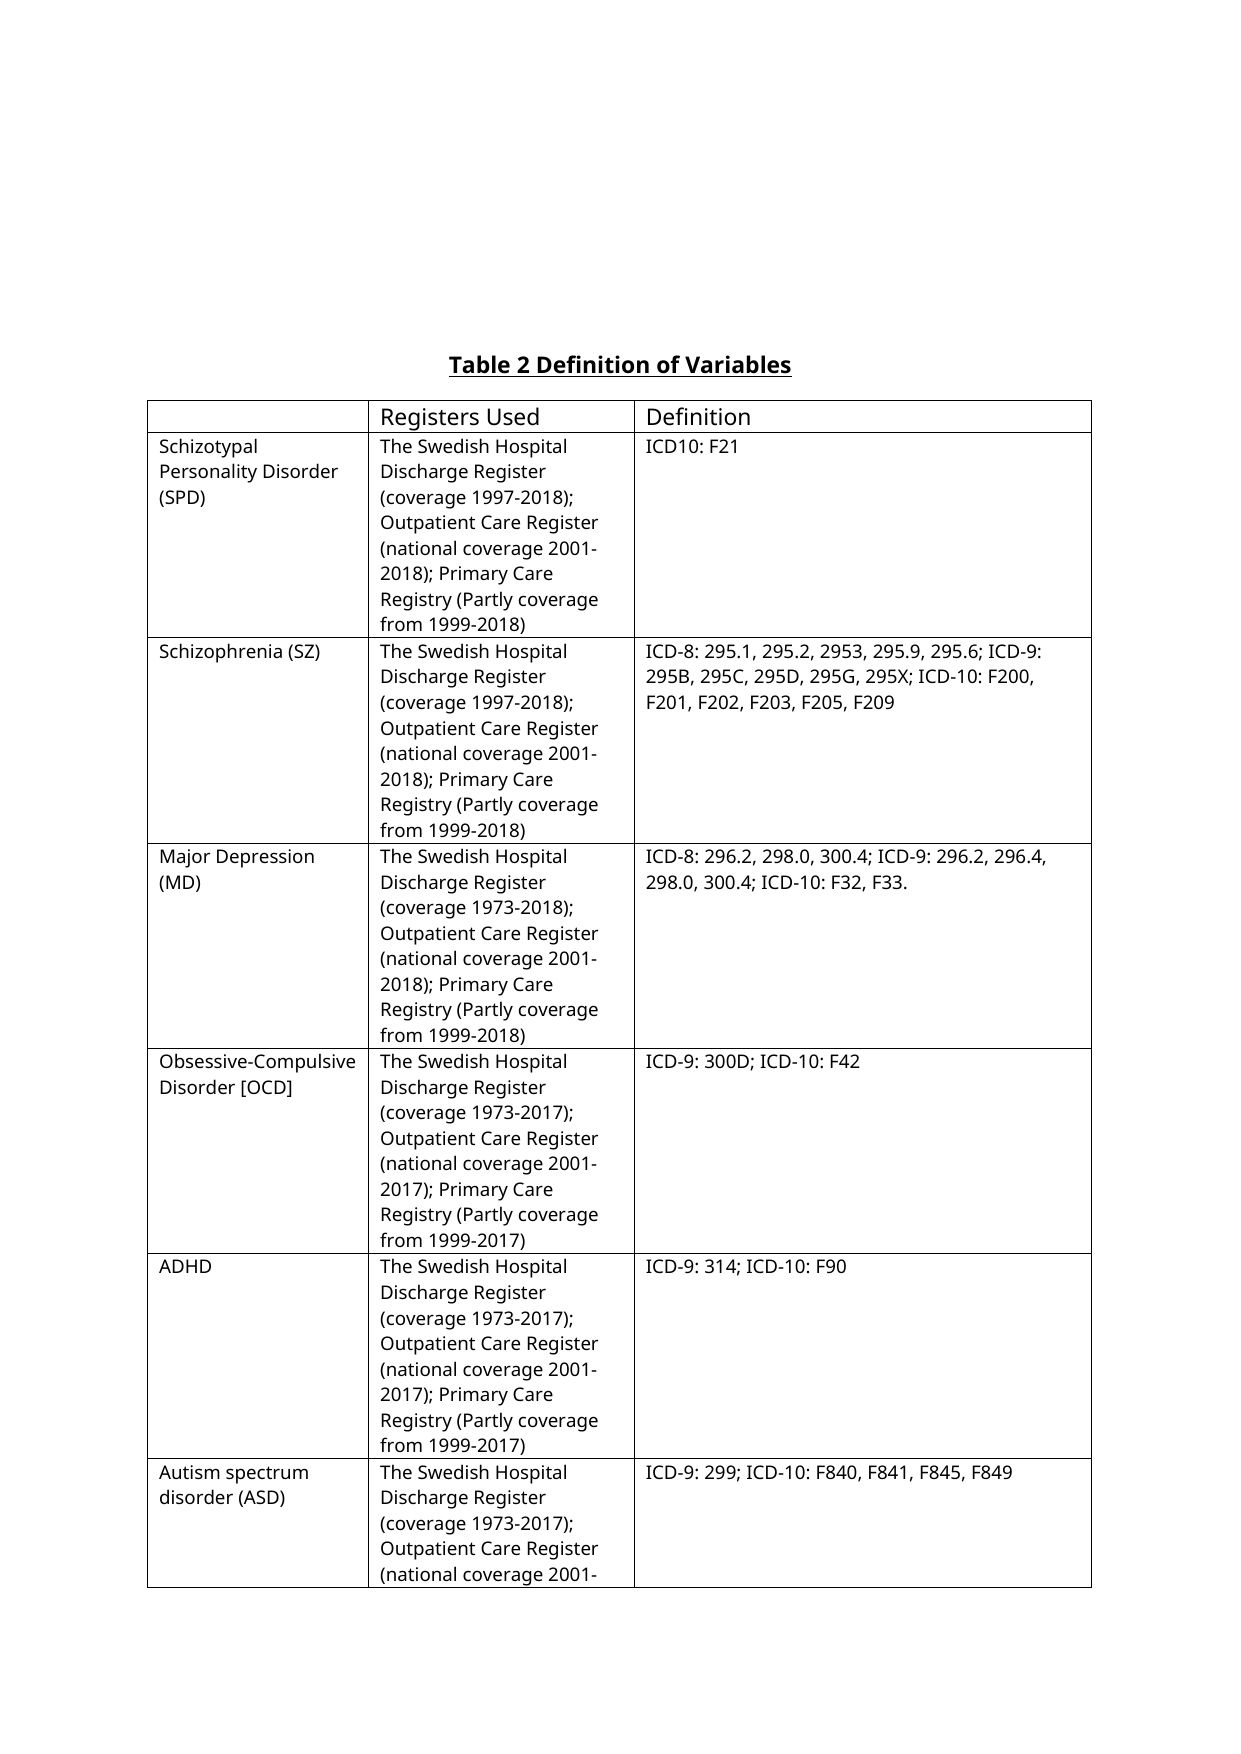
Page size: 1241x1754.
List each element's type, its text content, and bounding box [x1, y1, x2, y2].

table_cell Obsessive-Compulsive Disorder [OCD] [148, 1049, 368, 1253]
table_cell ADHD [148, 1254, 368, 1458]
table_cell ICD10: F21 [635, 433, 1091, 637]
table_cell The Swedish Hospital Discharge Register (coverage 1973-2018); Outpatient Care Register (national coverage 2001-2018); Primary Care Registry (Partly coverage from 1999-2018) [369, 844, 634, 1048]
table_cell Major Depression (MD) [148, 844, 368, 1048]
table_cell The Swedish Hospital Discharge Register (coverage 1997-2018); Outpatient Care Register (national coverage 2001-2018); Primary Care Registry (Partly coverage from 1999-2018) [369, 433, 634, 637]
table_header Definition [635, 401, 1091, 432]
table_cell ICD-9: 300D; ICD-10: F42 [635, 1049, 1091, 1253]
table_header Registers Used [369, 401, 634, 432]
table_cell ICD-8: 295.1, 295.2, 2953, 295.9, 295.6; ICD-9: 295B, 295C, 295D, 295G, 295X; ICD-10: F200, F201, F202, F203, F205, F209 [635, 638, 1091, 842]
table_header [148, 401, 368, 432]
table_cell ICD-8: 296.2, 298.0, 300.4; ICD-9: 296.2, 296.4, 298.0, 300.4; ICD-10: F32, F33. [635, 844, 1091, 1048]
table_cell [369, 1459, 634, 1587]
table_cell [635, 1459, 1091, 1587]
text Table 2 Definition of Variables [148, 349, 1093, 381]
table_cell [148, 1459, 368, 1587]
table_cell Schizophrenia (SZ) [148, 638, 368, 842]
table_cell ICD-9: 314; ICD-10: F90 [635, 1254, 1091, 1458]
table_cell The Swedish Hospital Discharge Register (coverage 1997-2018); Outpatient Care Register (national coverage 2001-2018); Primary Care Registry (Partly coverage from 1999-2018) [369, 638, 634, 842]
table_cell Schizotypal Personality Disorder (SPD) [148, 433, 368, 637]
